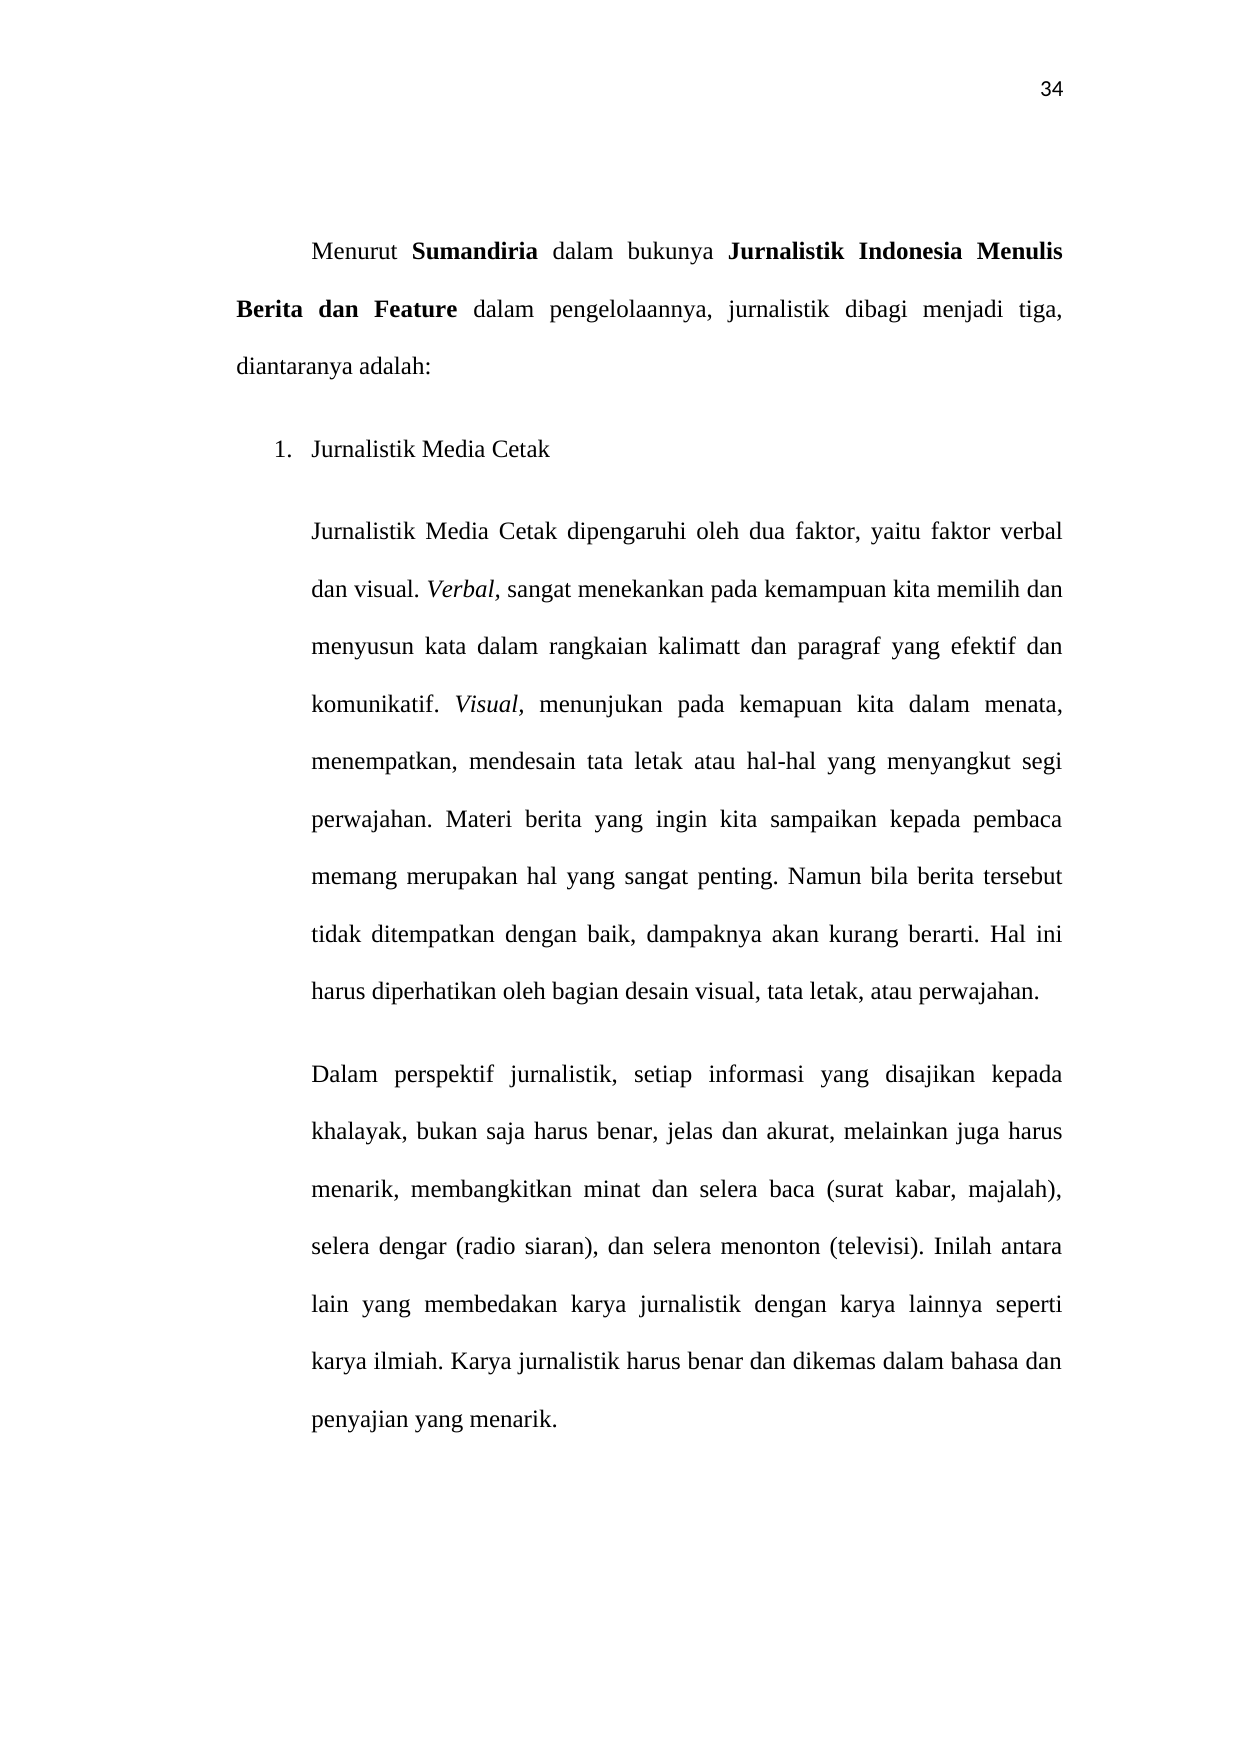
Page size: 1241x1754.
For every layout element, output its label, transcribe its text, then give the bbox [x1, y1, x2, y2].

list Jurnalistik Media Cetak [274, 434, 1063, 462]
text Jurnalistik Media Cetak dipengaruhi oleh dua faktor, yaitu faktor verbal dan visual. Verbal, sangat menekankan pada kemampuan kita memilih dan menyusun kata dalam rangkaian kalimatt dan paragraf yang efektif dan komunikatif. Visual, menunjukan pada kemapuan kita dalam menata, menempatkan, mendesain tata letak atau hal-hal yang menyangkut segi perwajahan. Materi berita yang ingin kita sampaikan kepada pembaca memang merupakan hal yang sangat penting. Namun bila berita tersebut tidak ditempatkan dengan baik, dampaknya akan kurang berarti. Hal ini harus diperhatikan oleh bagian desain visual, tata letak, atau perwajahan. [311, 516, 1063, 1005]
text Menurut Sumandiria dalam bukunya Jurnalistik Indonesia Menulis Berita dan Feature dalam pengelolaannya, jurnalistik dibagi menjadi tiga, diantaranya adalah: [236, 236, 1063, 380]
text Dalam perspektif jurnalistik, setiap informasi yang disajikan kepada khalayak, bukan saja harus benar, jelas dan akurat, melainkan juga harus menarik, membangkitkan minat dan selera baca (surat kabar, majalah), selera dengar (radio siaran), dan selera menonton (televisi). Inilah antara lain yang membedakan karya jurnalistik dengan karya lainnya seperti karya ilmiah. Karya jurnalistik harus benar dan dikemas dalam bahasa dan penyajian yang menarik. [311, 1059, 1063, 1432]
